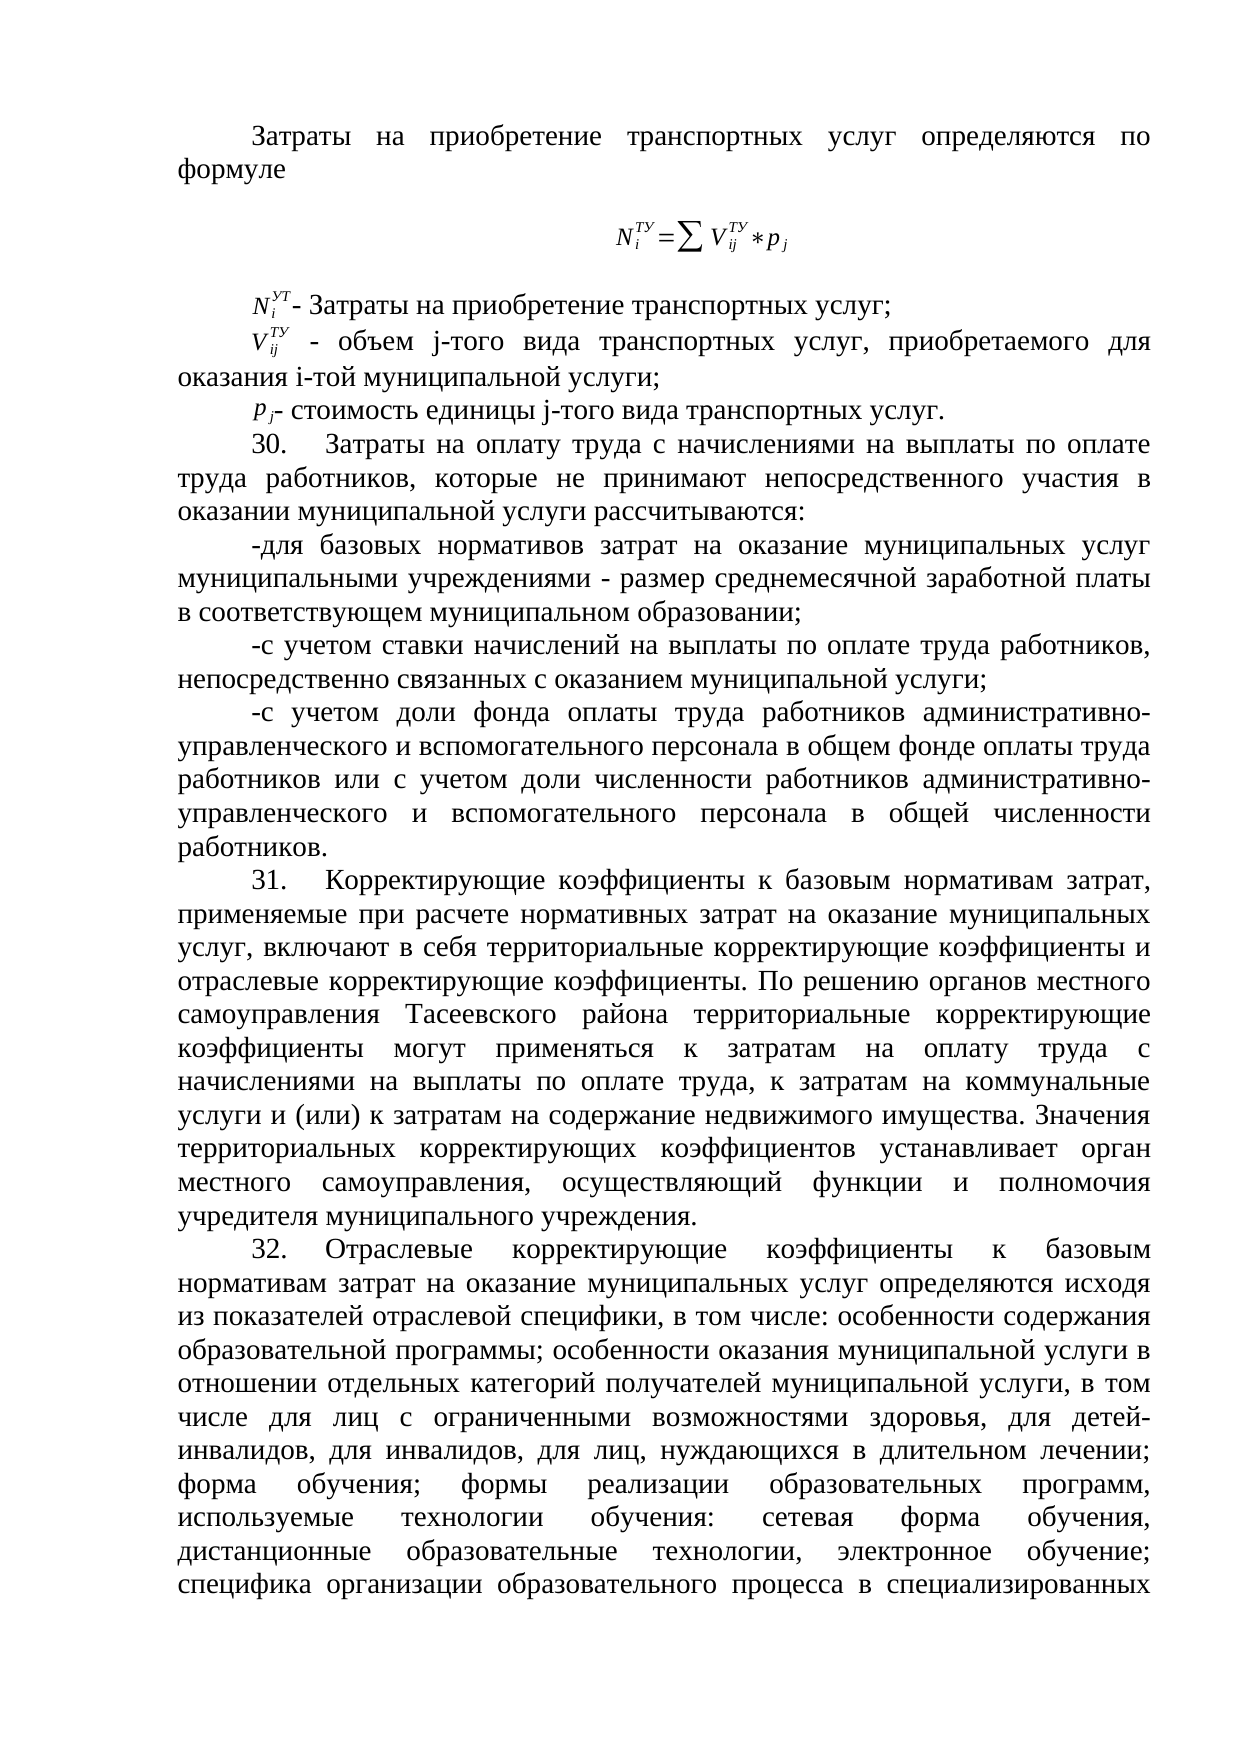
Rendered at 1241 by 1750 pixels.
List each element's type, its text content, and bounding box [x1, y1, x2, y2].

text -с учетом доли фонда оплаты труда работников административно-управленческого и вспомогательного персонала в общем фонде оплаты труда работников или с учетом доли численности работников административно-управленческого и вспомогательного персонала в общей численности работников. [177, 694, 1152, 862]
text - Затраты на приобретение транспортных услуг; [177, 287, 1152, 323]
text - стоимость единицы j-того вида транспортных услуг. [177, 392, 1152, 426]
text - объем j-того вида транспортных услуг, приобретаемого для оказания i-той муниципальной услуги; [177, 323, 1152, 392]
text -с учетом ставки начислений на выплаты по оплате труда работников, непосредственно связанных с оказанием муниципальной услуги; [177, 627, 1152, 694]
list Корректирующие коэффициенты к базовым нормативам затрат, применяемые при расчете нормативных затрат на оказание муниципальных услуг, включают в себя территориальные корректирующие коэффициенты и отраслевые корректирующие коэффициенты. По решению органов местного самоуправления Тасеевского района территориальные корректирующие коэффициенты могут применяться к затратам на оплату труда с начислениями на выплаты по оплате труда, к затратам на коммунальные услуги и (или) к затратам на содержание недвижимого имущества. Значения территориальных корректирующих коэффициентов устанавливает орган местного самоуправления, осуществляющий функции и полномочия учредителя муниципального учреждения. [177, 862, 1152, 1231]
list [177, 1231, 1152, 1600]
list Затраты на оплату труда с начислениями на выплаты по оплате труда работников, которые не принимают непосредственного участия в оказании муниципальной услуги рассчитываются: [177, 426, 1152, 527]
text -для базовых нормативов затрат на оказание муниципальных услуг муниципальными учреждениями - размер среднемесячной заработной платы в соответствующем муниципальном образовании; [177, 527, 1152, 627]
text Затраты на приобретение транспортных услуг определяются по формуле [177, 118, 1152, 185]
